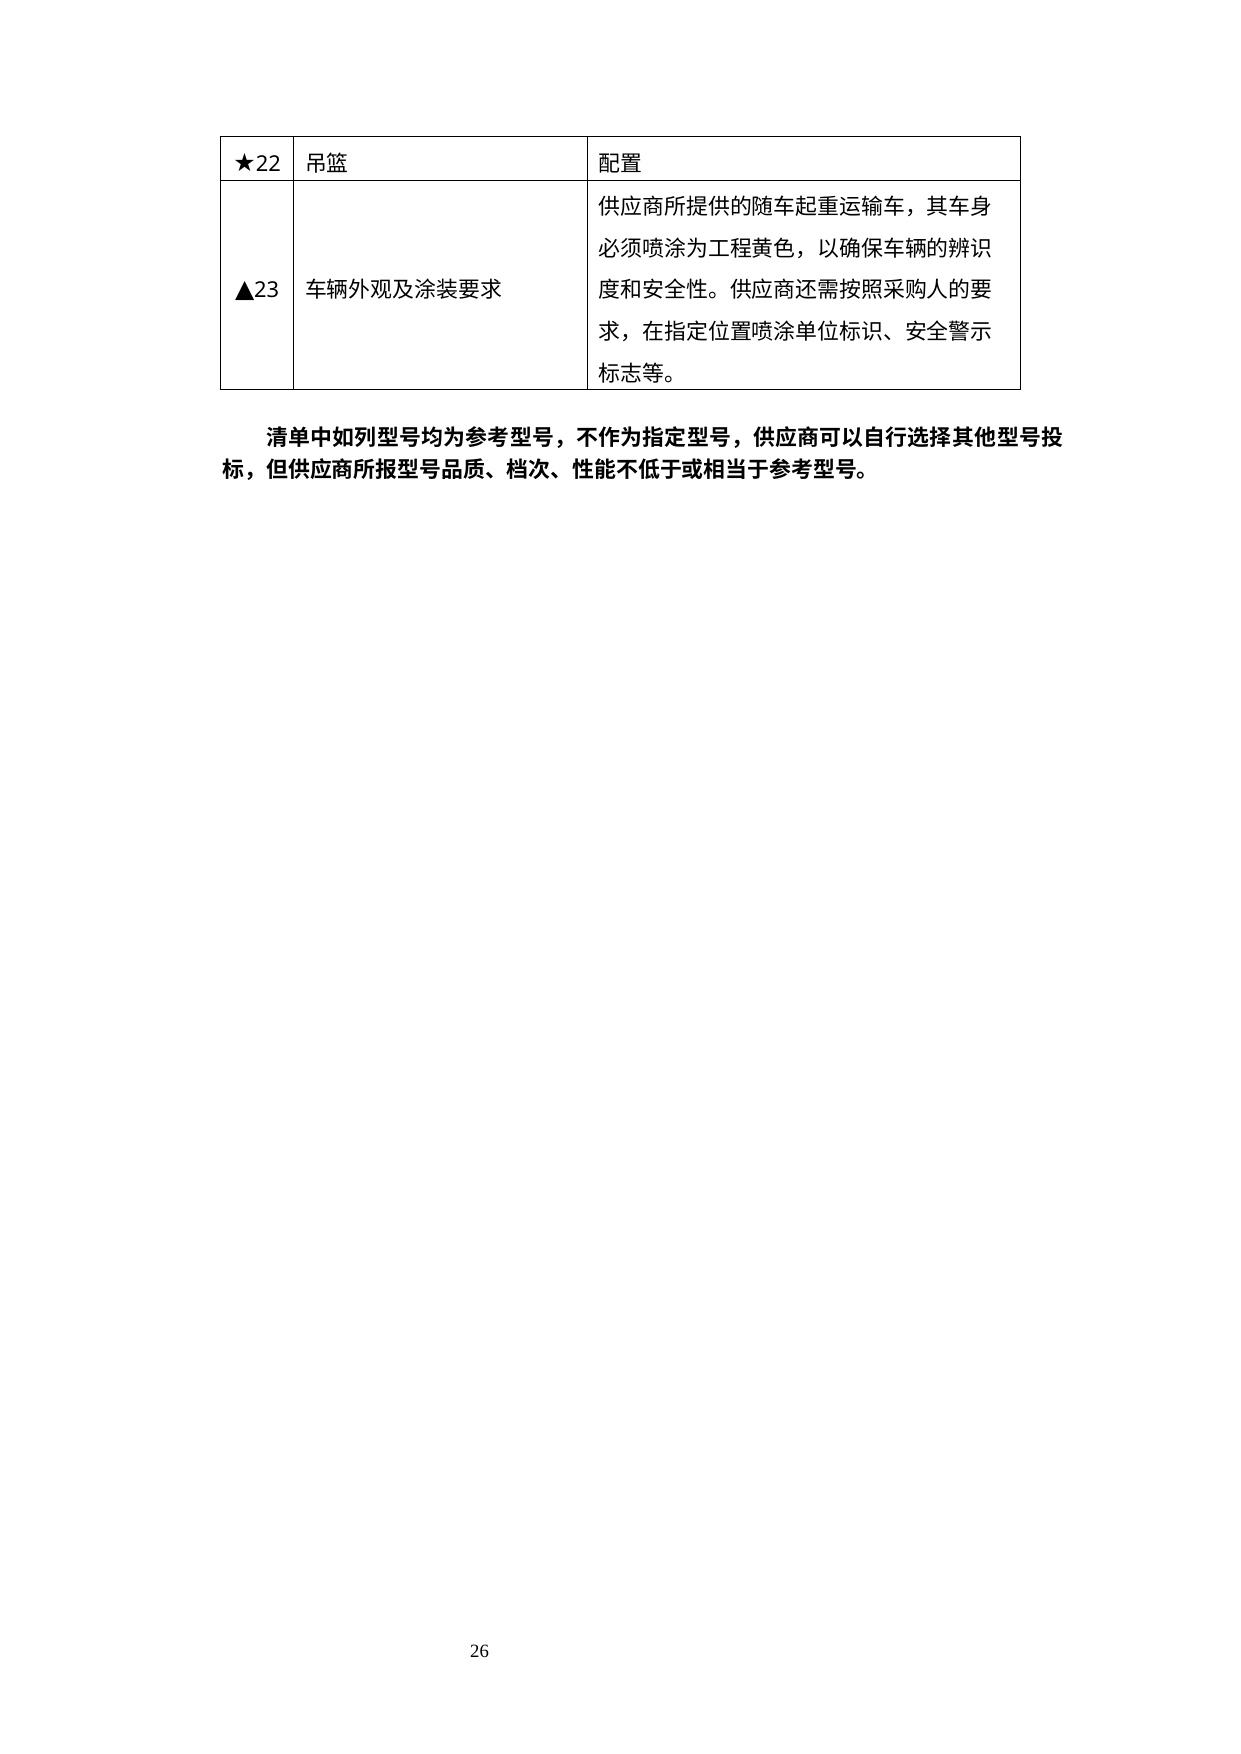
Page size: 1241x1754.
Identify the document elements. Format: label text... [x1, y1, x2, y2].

table_cell ★22 [221, 137, 293, 180]
table_cell ▲23 [221, 181, 293, 389]
table_cell 吊篮 [294, 137, 587, 180]
text 清单中如列型号均为参考型号，不作为指定型号，供应商可以自行选择其他型号投标，但供应商所报型号品质、档次、性能不低于或相当于参考型号。 [222, 420, 1063, 483]
table_cell 供应商所提供的随车起重运输车，其车身必须喷涂为工程黄色，以确保车辆的辨识度和安全性。供应商还需按照采购人的要求，在指定位置喷涂单位标识、安全警示标志等。 [588, 181, 1020, 389]
table_cell 配置 [588, 137, 1020, 180]
table_cell 车辆外观及涂装要求 [294, 181, 587, 389]
